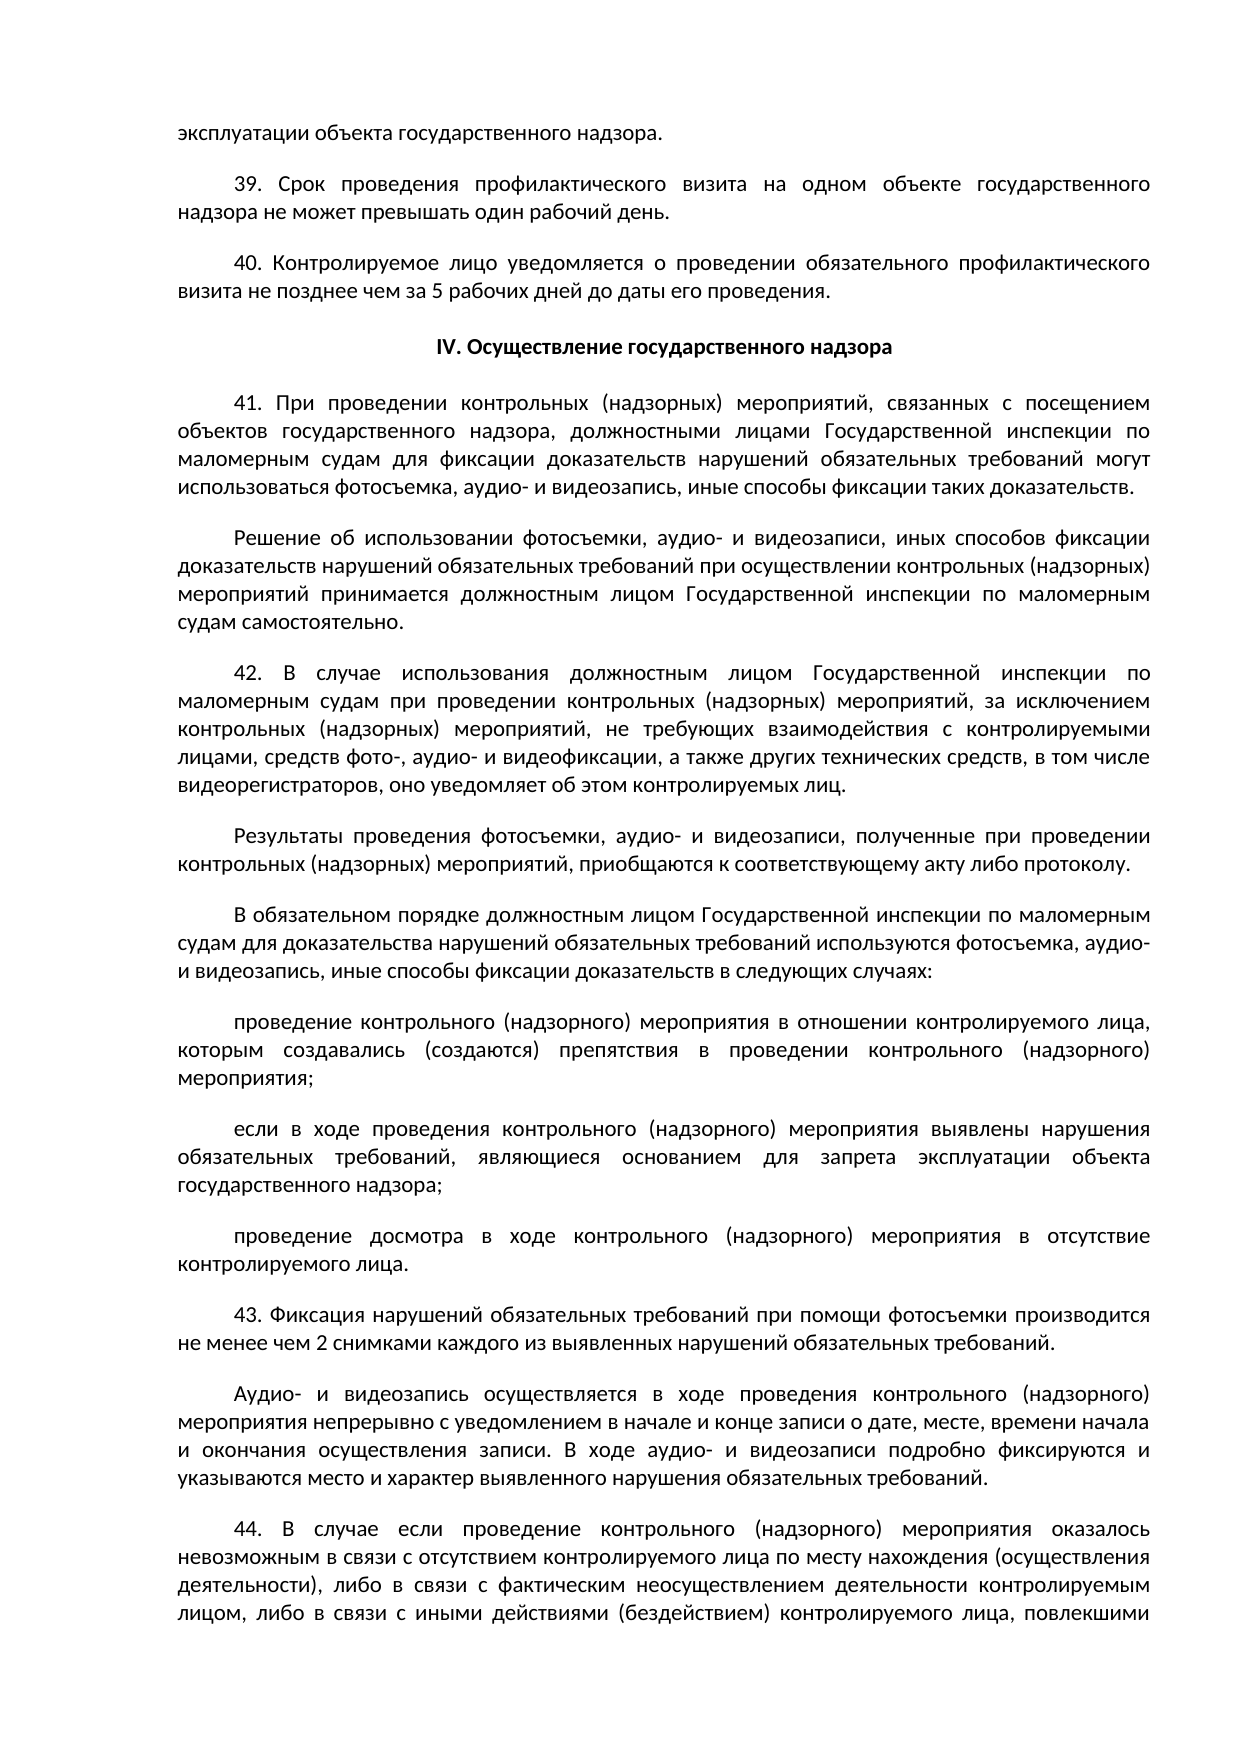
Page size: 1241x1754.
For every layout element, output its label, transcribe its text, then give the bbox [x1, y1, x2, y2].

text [177, 118, 1152, 146]
text 40. Контролируемое лицо уведомляется о проведении обязательного профилактического визита не позднее чем за 5 рабочих дней до даты его проведения. [177, 248, 1152, 304]
text 39. Срок проведения профилактического визита на одном объекте государственного надзора не может превышать один рабочий день. [177, 169, 1152, 225]
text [177, 1514, 1152, 1626]
text Результаты проведения фотосъемки, аудио- и видеозаписи, полученные при проведении контрольных (надзорных) мероприятий, приобщаются к соответствующему акту либо протоколу. [177, 821, 1152, 877]
text Решение об использовании фотосъемки, аудио- и видеозаписи, иных способов фиксации доказательств нарушений обязательных требований при осуществлении контрольных (надзорных) мероприятий принимается должностным лицом Государственной инспекции по маломерным судам самостоятельно. [177, 523, 1152, 635]
text 41. При проведении контрольных (надзорных) мероприятий, связанных с посещением объектов государственного надзора, должностными лицами Государственной инспекции по маломерным судам для фиксации доказательств нарушений обязательных требований могут использоваться фотосъемка, аудио- и видеозапись, иные способы фиксации таких доказательств. [177, 388, 1152, 500]
text В обязательном порядке должностным лицом Государственной инспекции по маломерным судам для доказательства нарушений обязательных требований используются фотосъемка, аудио- и видеозапись, иные способы фиксации доказательств в следующих случаях: [177, 900, 1152, 984]
text проведение досмотра в ходе контрольного (надзорного) мероприятия в отсутствие контролируемого лица. [177, 1221, 1152, 1277]
text 43. Фиксация нарушений обязательных требований при помощи фотосъемки производится не менее чем 2 снимками каждого из выявленных нарушений обязательных требований. [177, 1300, 1152, 1356]
text проведение контрольного (надзорного) мероприятия в отношении контролируемого лица, которым создавались (создаются) препятствия в проведении контрольного (надзорного) мероприятия; [177, 1007, 1152, 1091]
text если в ходе проведения контрольного (надзорного) мероприятия выявлены нарушения обязательных требований, являющиеся основанием для запрета эксплуатации объекта государственного надзора; [177, 1114, 1152, 1198]
text 42. В случае использования должностным лицом Государственной инспекции по маломерным судам при проведении контрольных (надзорных) мероприятий, за исключением контрольных (надзорных) мероприятий, не требующих взаимодействия с контролируемыми лицами, средств фото-, аудио- и видеофиксации, а также других технических средств, в том числе видеорегистраторов, оно уведомляет об этом контролируемых лиц. [177, 658, 1152, 798]
text Аудио- и видеозапись осуществляется в ходе проведения контрольного (надзорного) мероприятия непрерывно с уведомлением в начале и конце записи о дате, месте, времени начала и окончания осуществления записи. В ходе аудио- и видеозаписи подробно фиксируются и указываются место и характер выявленного нарушения обязательных требований. [177, 1379, 1152, 1491]
title IV. Осуществление государственного надзора [177, 332, 1152, 360]
